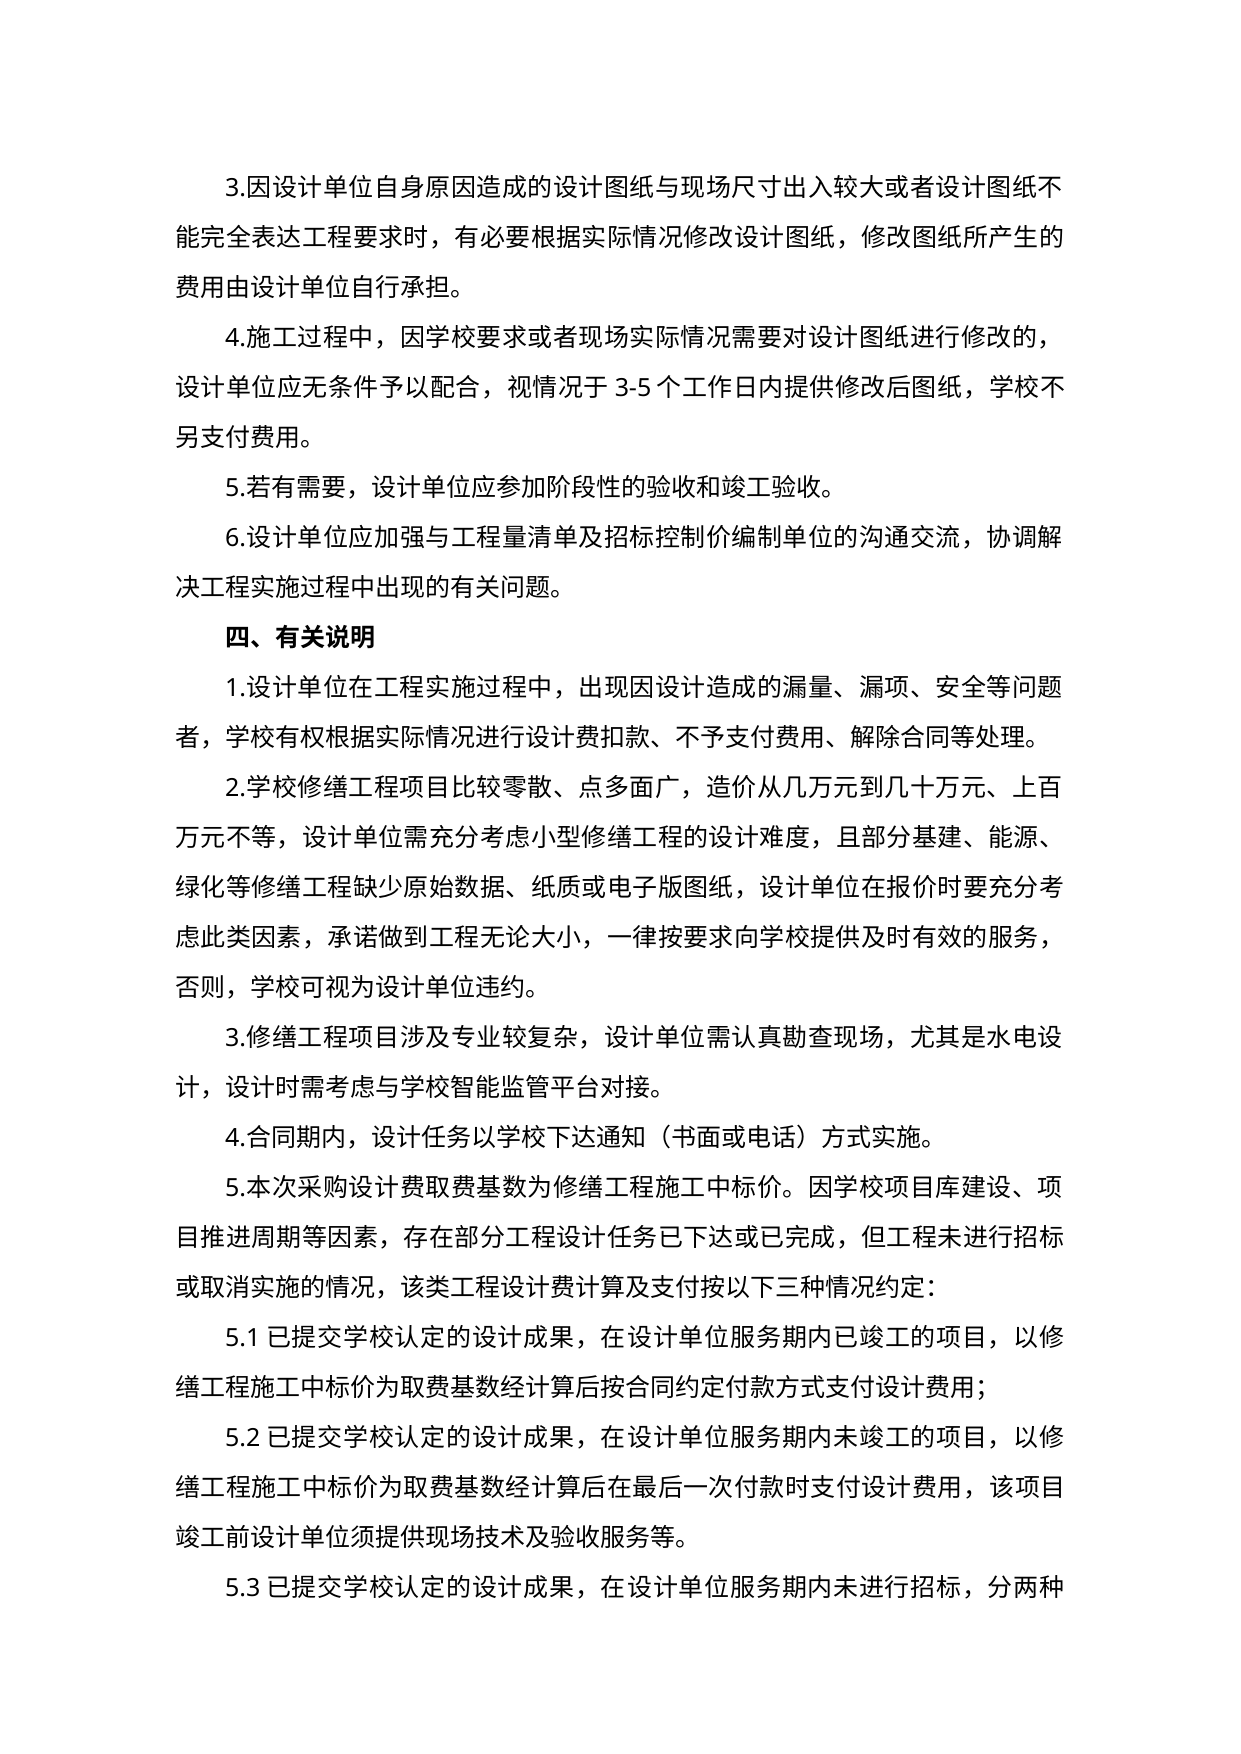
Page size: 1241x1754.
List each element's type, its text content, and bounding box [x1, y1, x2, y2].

text 1.设计单位在工程实施过程中，出现因设计造成的漏量、漏项、安全等问题者，学校有权根据实际情况进行设计费扣款、不予支付费用、解除合同等处理。 [175, 656, 1065, 756]
text 5.若有需要，设计单位应参加阶段性的验收和竣工验收。 [175, 456, 1065, 506]
text 5.本次采购设计费取费基数为修缮工程施工中标价。因学校项目库建设、项目推进周期等因素，存在部分工程设计任务已下达或已完成，但工程未进行招标或取消实施的情况，该类工程设计费计算及支付按以下三种情况约定： [175, 1156, 1065, 1306]
text 3.修缮工程项目涉及专业较复杂，设计单位需认真勘查现场，尤其是水电设计，设计时需考虑与学校智能监管平台对接。 [175, 1006, 1065, 1106]
text 4.施工过程中，因学校要求或者现场实际情况需要对设计图纸进行修改的，设计单位应无条件予以配合，视情况于3-5个工作日内提供修改后图纸，学校不另支付费用。 [175, 306, 1065, 456]
text 2.学校修缮工程项目比较零散、点多面广，造价从几万元到几十万元、上百万元不等，设计单位需充分考虑小型修缮工程的设计难度，且部分基建、能源、绿化等修缮工程缺少原始数据、纸质或电子版图纸，设计单位在报价时要充分考虑此类因素，承诺做到工程无论大小，一律按要求向学校提供及时有效的服务，否则，学校可视为设计单位违约。 [175, 756, 1065, 1006]
text 3.因设计单位自身原因造成的设计图纸与现场尺寸出入较大或者设计图纸不能完全表达工程要求时，有必要根据实际情况修改设计图纸，修改图纸所产生的费用由设计单位自行承担。 [175, 156, 1065, 306]
text 4.合同期内，设计任务以学校下达通知（书面或电话）方式实施。 [175, 1106, 1065, 1156]
text 6.设计单位应加强与工程量清单及招标控制价编制单位的沟通交流，协调解决工程实施过程中出现的有关问题。 [175, 506, 1065, 606]
text 5.1已提交学校认定的设计成果，在设计单位服务期内已竣工的项目，以修缮工程施工中标价为取费基数经计算后按合同约定付款方式支付设计费用； [175, 1306, 1065, 1406]
text 5.2已提交学校认定的设计成果，在设计单位服务期内未竣工的项目，以修缮工程施工中标价为取费基数经计算后在最后一次付款时支付设计费用，该项目竣工前设计单位须提供现场技术及验收服务等。 [175, 1406, 1065, 1556]
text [175, 1556, 1065, 1606]
text 四、有关说明 [175, 606, 1065, 656]
